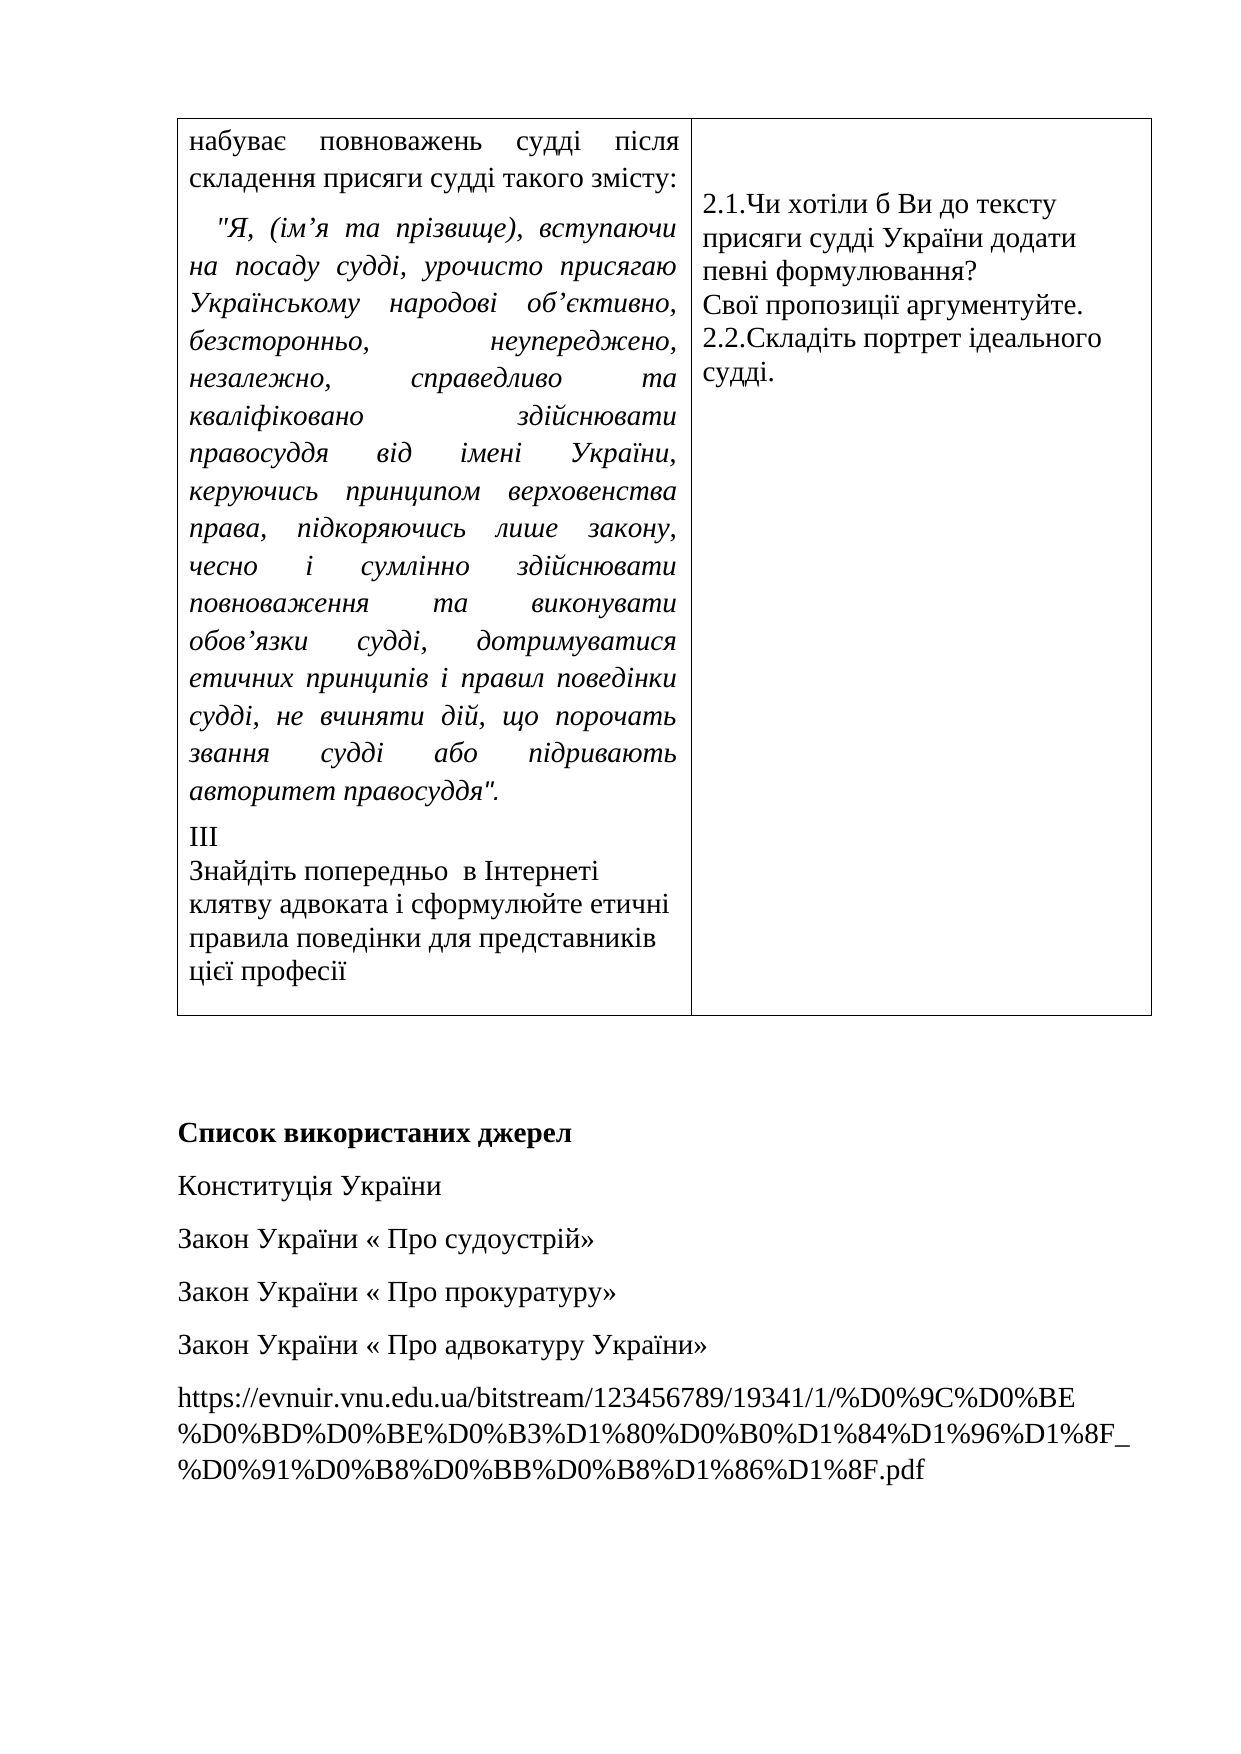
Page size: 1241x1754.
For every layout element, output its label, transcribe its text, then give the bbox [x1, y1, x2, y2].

text Конституція України [177, 1168, 1152, 1202]
text Список використаних джерел [177, 1116, 1152, 1149]
text https://evnuir.vnu.edu.ua/bitstream/123456789/19341/1/%D0%9C%D0%BE%D0%BD%D0%BE%D0%B3%D1%80%D0%B0%D1%84%D1%96%D1%8F_%D0%91%D0%B8%D0%BB%D0%B8%D1%86%D1%8F.pdf [177, 1380, 1152, 1486]
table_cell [178, 119, 691, 1015]
text Закон України « Про судоустрій» [177, 1221, 1152, 1255]
text Закон України « Про прокуратуру» [177, 1274, 1152, 1308]
text Закон України « Про адвокатуру України» [177, 1327, 1152, 1360]
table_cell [692, 119, 1151, 1015]
